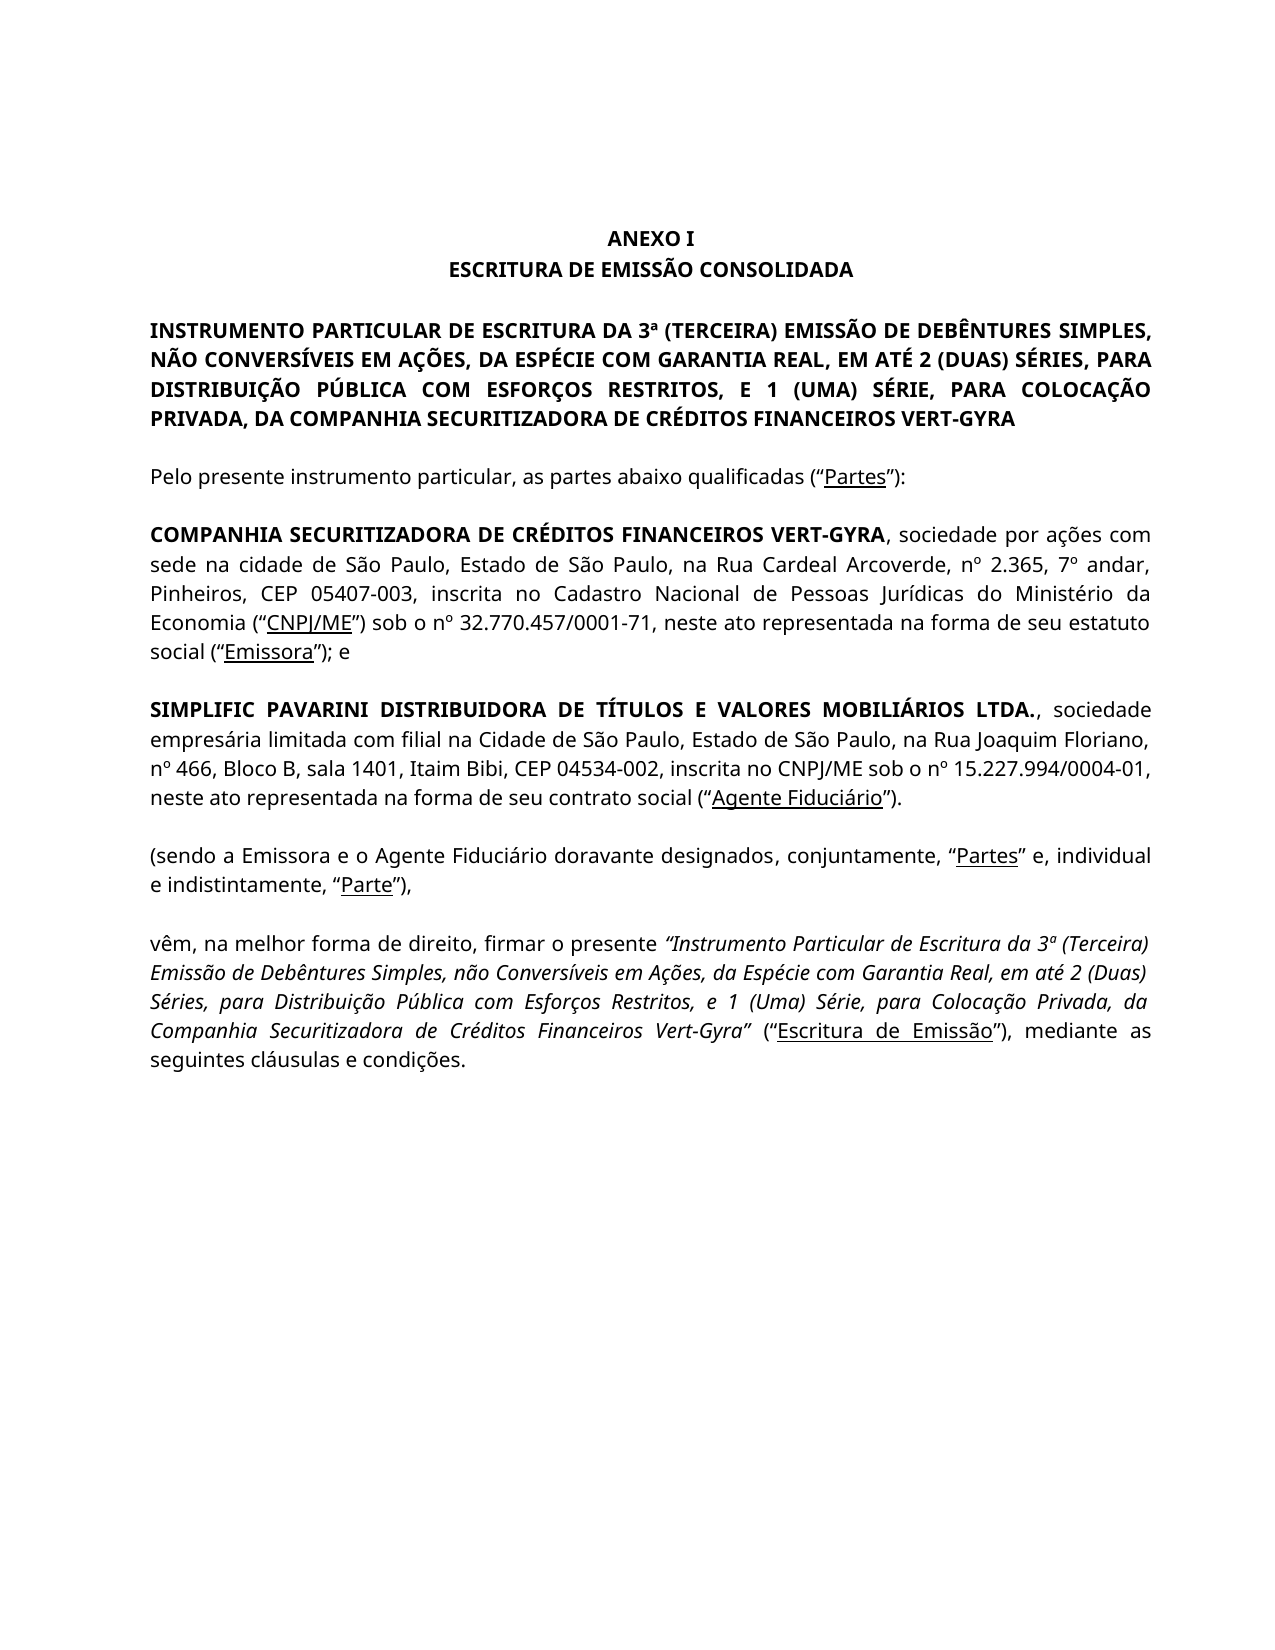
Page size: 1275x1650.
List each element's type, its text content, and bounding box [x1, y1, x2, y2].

text INSTRUMENTO PARTICULAR DE ESCRITURA DA 3ª (TERCEIRA) EMISSÃO DE DEBÊNTURES SIMPLES, NÃO CONVERSÍVEIS EM AÇÕES, DA ESPÉCIE COM GARANTIA REAL, EM ATÉ 2 (DUAS) SÉRIES, PARA DISTRIBUIÇÃO PÚBLICA COM ESFORÇOS RESTRITOS, E 1 (UMA) SÉRIE, PARA COLOCAÇÃO PRIVADA, DA COMPANHIA SECURITIZADORA DE CRÉDITOS FINANCEIROS VERT-GYRA [150, 315, 1152, 432]
text vêm, na melhor forma de direito, firmar o presente “Instrumento Particular de Escritura da 3ª (Terceira) Emissão de Debêntures Simples, não Conversíveis em Ações, da Espécie com Garantia Real, em até 2 (Duas) Séries, para Distribuição Pública com Esforços Restritos, e 1 (Uma) Série, para Colocação Privada, da Companhia Securitizadora de Créditos Financeiros Vert-Gyra” (“Escritura de Emissão”), mediante as seguintes cláusulas e condições. [150, 928, 1152, 1074]
text ESCRITURA DE EMISSÃO CONSOLIDADA [150, 253, 1152, 284]
text (sendo a Emissora e o Agente Fiduciário doravante designados, conjuntamente, “Partes” e, individual e indistintamente, “Parte”), [150, 840, 1152, 899]
text Pelo presente instrumento particular, as partes abaixo qualificadas (“Partes”): [150, 461, 1152, 490]
text COMPANHIA SECURITIZADORA DE CRÉDITOS FINANCEIROS VERT-GYRA, sociedade por ações com sede na cidade de São Paulo, Estado de São Paulo, na Rua Cardeal Arcoverde, nº 2.365, 7º andar, Pinheiros, CEP 05407-003, inscrita no Cadastro Nacional de Pessoas Jurídicas do Ministério da Economia (“CNPJ/ME”) sob o nº 32.770.457/0001-71, neste ato representada na forma de seu estatuto social (“Emissora”); e [150, 519, 1152, 665]
text ANEXO I [150, 222, 1152, 253]
text SIMPLIFIC PAVARINI DISTRIBUIDORA DE TÍTULOS E VALORES MOBILIÁRIOS LTDA., sociedade empresária limitada com filial na Cidade de São Paulo, Estado de São Paulo, na Rua Joaquim Floriano, nº 466, Bloco B, sala 1401, Itaim Bibi, CEP 04534-002, inscrita no CNPJ/ME sob o nº 15.227.994/0004-01, neste ato representada na forma de seu contrato social (“Agente Fiduciário”). [150, 694, 1152, 811]
